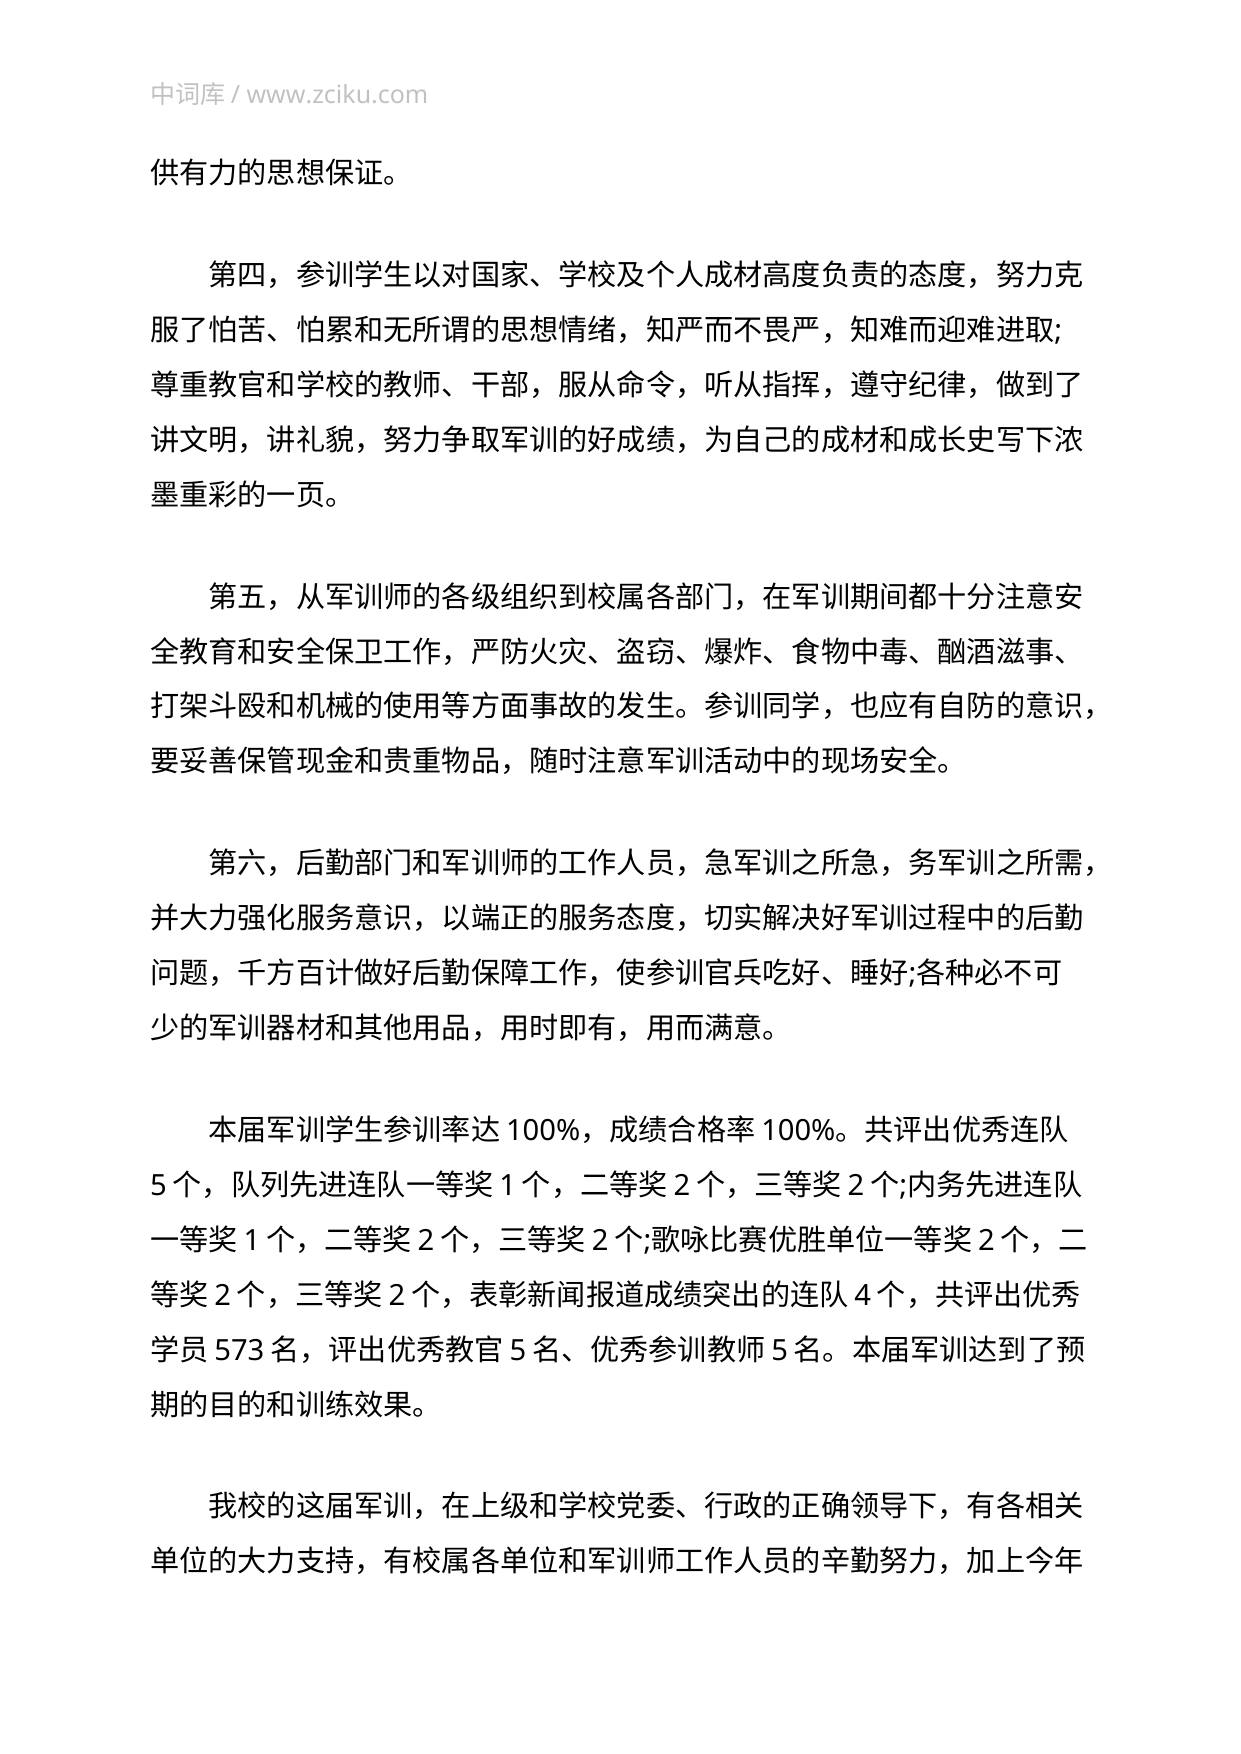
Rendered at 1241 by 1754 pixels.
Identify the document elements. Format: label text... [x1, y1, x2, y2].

text 本届军训学生参训率达100%，成绩合格率100%。共评出优秀连队5个，队列先进连队一等奖1个，二等奖2个，三等奖2个;内务先进连队一等奖1个，二等奖2个，三等奖2个;歌咏比赛优胜单位一等奖2个，二等奖2个，三等奖2个，表彰新闻报道成绩突出的连队4个，共评出优秀学员573名，评出优秀教官5名、优秀参训教师5名。本届军训达到了预期的目的和训练效果。 [150, 1106, 1090, 1423]
text 第五，从军训师的各级组织到校属各部门，在军训期间都十分注意安全教育和安全保卫工作，严防火灾、盗窃、爆炸、食物中毒、酗酒滋事、打架斗殴和机械的使用等方面事故的发生。参训同学，也应有自防的意识，要妥善保管现金和贵重物品，随时注意军训活动中的现场安全。 [150, 573, 1090, 780]
text 第六，后勤部门和军训师的工作人员，急军训之所急，务军训之所需，并大力强化服务意识，以端正的服务态度，切实解决好军训过程中的后勤问题，千方百计做好后勤保障工作，使参训官兵吃好、睡好;各种必不可少的军训器材和其他用品，用时即有，用而满意。 [150, 840, 1090, 1047]
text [150, 150, 1090, 192]
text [150, 1483, 1090, 1580]
text 第四，参训学生以对国家、学校及个人成材高度负责的态度，努力克服了怕苦、怕累和无所谓的思想情绪，知严而不畏严，知难而迎难进取;尊重教官和学校的教师、干部，服从命令，听从指挥，遵守纪律，做到了讲文明，讲礼貌，努力争取军训的好成绩，为自己的成材和成长史写下浓墨重彩的一页。 [150, 252, 1090, 514]
